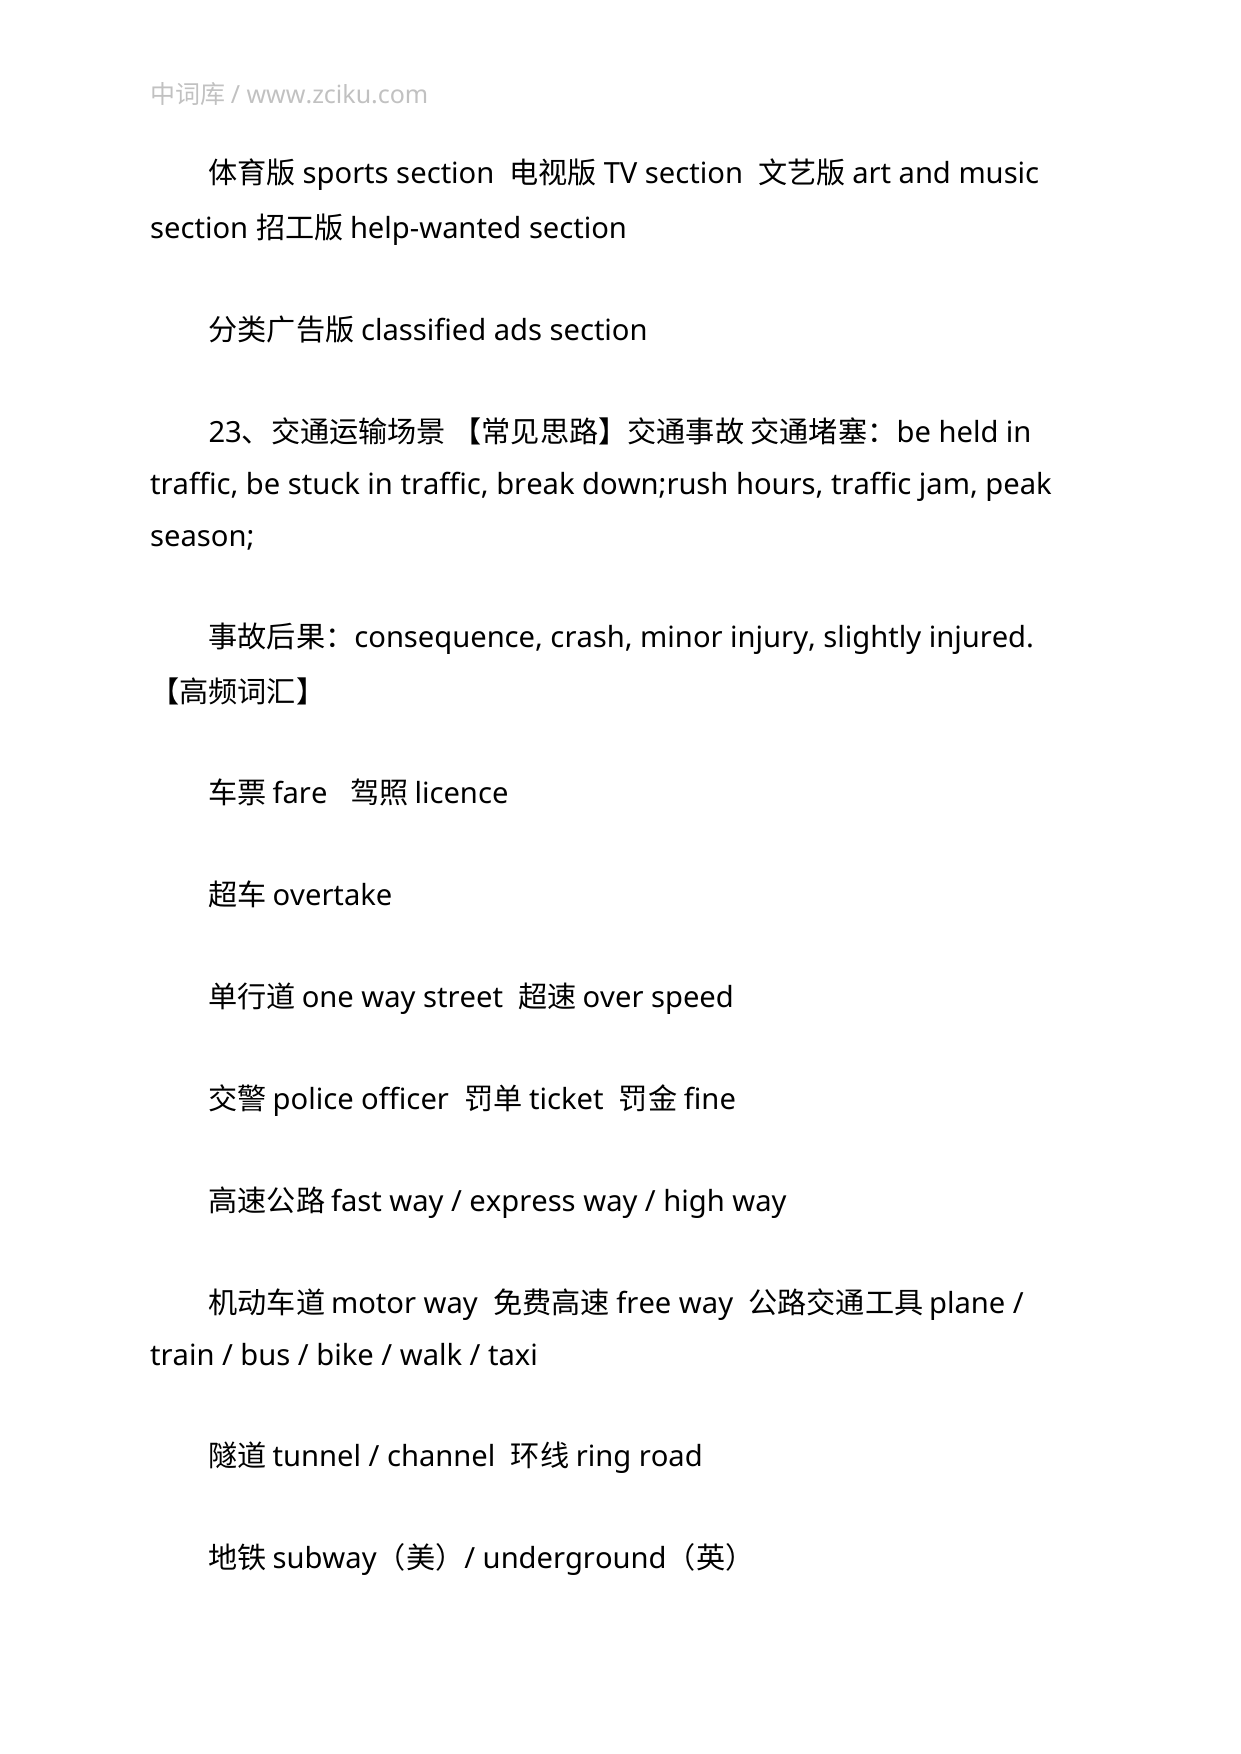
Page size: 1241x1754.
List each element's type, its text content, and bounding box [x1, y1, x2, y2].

text 23、交通运输场景 【常见思路】交通事故 交通堵塞：be held in traffic, be stuck in traffic, break down;rush hours, traffic jam, peak season; [150, 409, 1090, 554]
text 分类广告版 classified ads section [150, 307, 1090, 349]
text 地铁subway（美）/ underground（英） [150, 1534, 1090, 1577]
text 高速公路fast way / express way / high way [150, 1178, 1090, 1220]
text 超车overtake [150, 872, 1090, 914]
text 隧道tunnel / channel 环线 ring road [150, 1433, 1090, 1475]
text 体育版 sports section 电视版 TV section 文艺版 art and music section 招工版 help-wanted section [150, 150, 1090, 247]
text 交警police officer 罚单 ticket 罚金 fine [150, 1076, 1090, 1118]
text 单行道one way street 超速over speed [150, 974, 1090, 1016]
text 车票fare 驾照licence [150, 770, 1090, 812]
text 机动车道motor way 免费高速 free way 公路交通工具plane / train / bus / bike / walk / taxi [150, 1280, 1090, 1374]
text 事故后果：consequence, crash, minor injury, slightly injured.【高频词汇】 [150, 613, 1090, 711]
